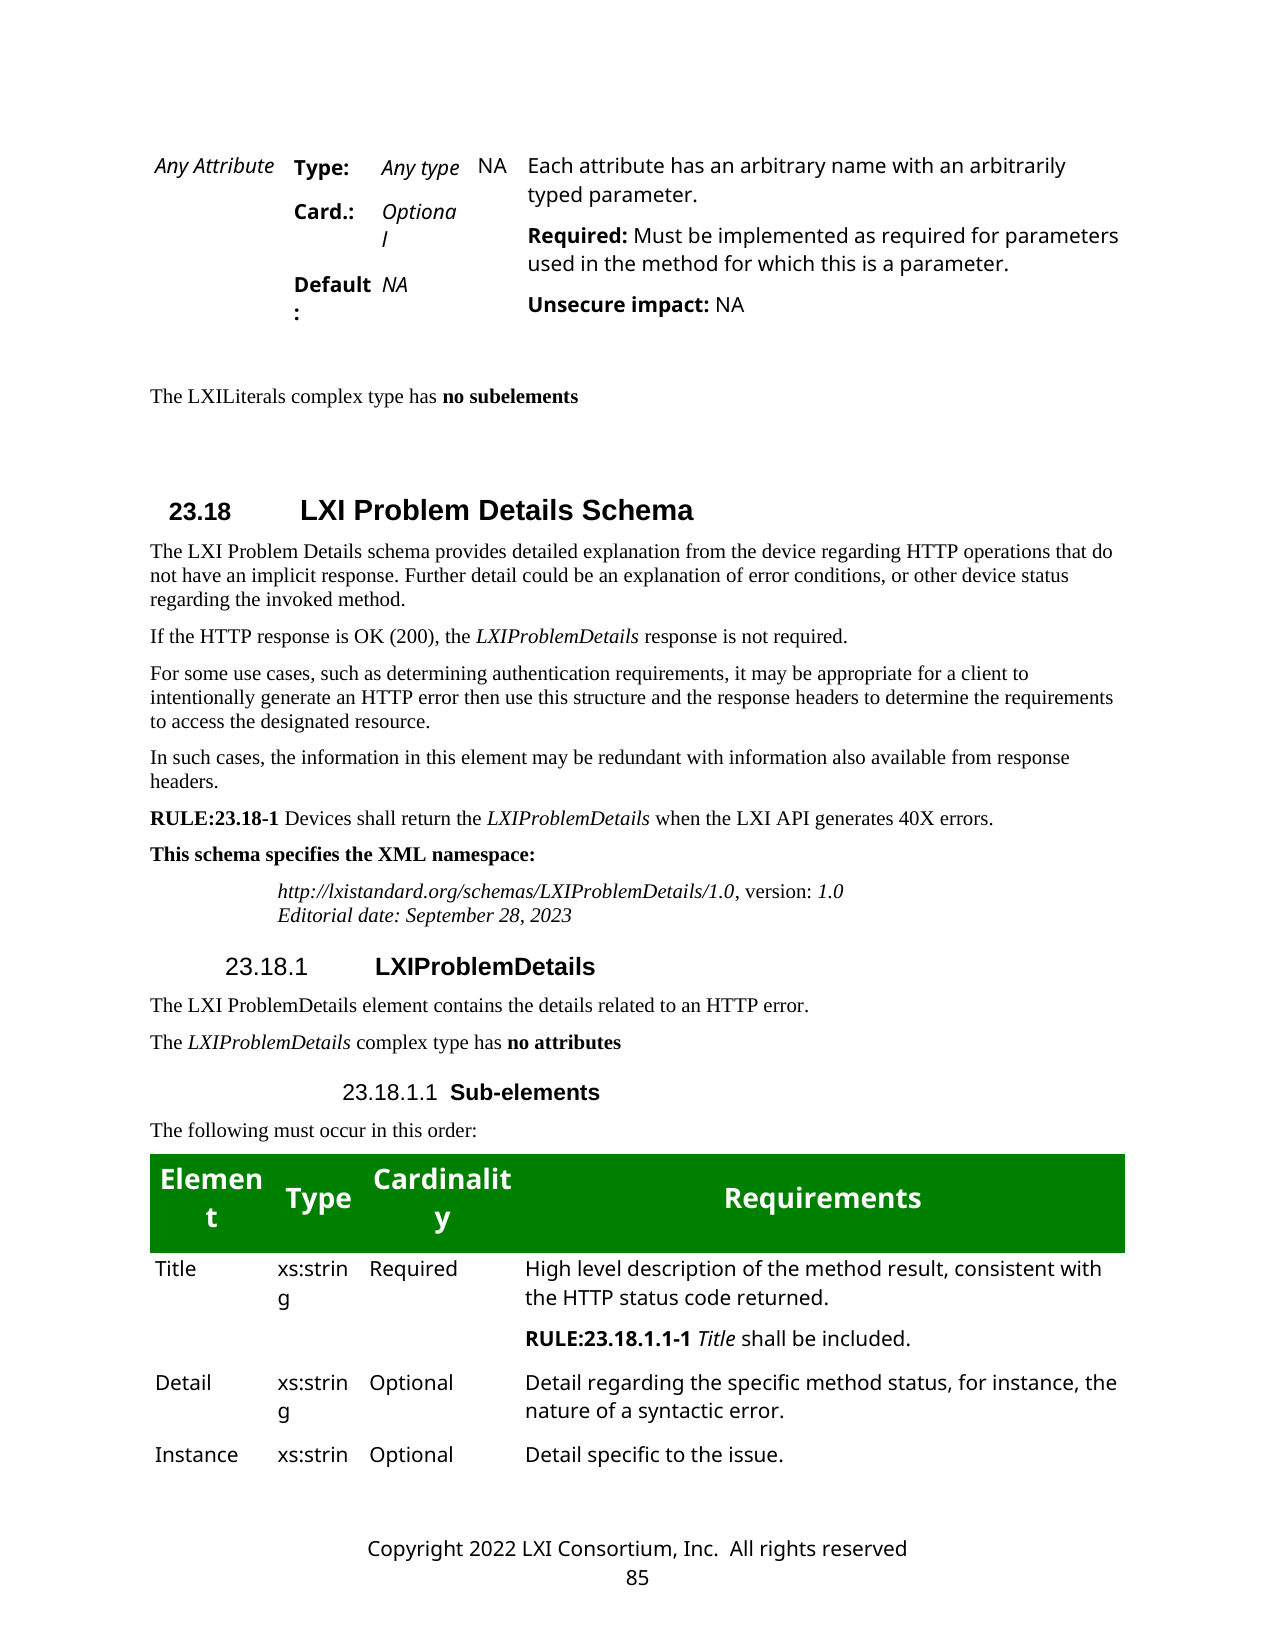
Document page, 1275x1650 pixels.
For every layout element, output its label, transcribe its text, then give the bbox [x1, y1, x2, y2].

subtitle LXI Problem Details Schema [169, 493, 1125, 527]
table_cell High level description of the method result, consistent with the HTTP status code returned. RULE:23.18.1.1-1 Title shall be included. [520, 1253, 1125, 1366]
text RULE:23.18-1 Devices shall return the LXIProblemDetails when the LXI API generates 40X errors. [150, 806, 1125, 830]
table_header Element [150, 1154, 273, 1253]
text The LXI Problem Details schema provides detailed explanation from the device regarding HTTP operations that do not have an implicit response. Further detail could be an explanation of error conditions, or other device status regarding the invoked method. [150, 539, 1125, 611]
table_cell Required [364, 1253, 520, 1366]
table_header Cardinality [364, 1154, 520, 1253]
text For some use cases, such as determining authentication requirements, it may be appropriate for a client to intentionally generate an HTTP error then use this structure and the response headers to determine the requirements to access the designated resource. [150, 661, 1125, 733]
table_cell NA [473, 150, 523, 342]
table_cell xs:string [273, 1366, 364, 1439]
table_cell Detail regarding the specific method status, for instance, the nature of a syntactic error. [520, 1366, 1125, 1439]
table_cell Detail [150, 1366, 273, 1439]
subtitle Sub-elements [342, 1079, 1125, 1105]
table_header Type [273, 1154, 364, 1253]
table_cell Instance [150, 1439, 273, 1470]
text If the HTTP response is OK (200), the LXIProblemDetails response is not required. [150, 624, 1125, 648]
table_cell xs:string [273, 1439, 364, 1470]
text The LXI ProblemDetails element contains the details related to an HTTP error. [150, 993, 1125, 1017]
text In such cases, the information in this element may be redundant with information also available from response headers. [150, 745, 1125, 793]
subtitle LXIProblemDetails [225, 952, 1125, 981]
text The following must occur in this order: [150, 1118, 1125, 1142]
table_cell Each attribute has an arbitrary name with an arbitrarily typed parameter. Required: Must be implemented as required for parameters used in the method for which this is a parameter. Unsecure impact: NA [523, 150, 1125, 342]
table_cell Optional [364, 1366, 520, 1439]
table_cell Title [150, 1253, 273, 1366]
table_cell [520, 1439, 1125, 1470]
table_cell [284, 150, 473, 342]
text This schema specifies the XML namespace: [150, 842, 1125, 866]
table_cell xs:string [273, 1253, 364, 1366]
text The LXIProblemDetails complex type has no attributes [150, 1030, 1125, 1054]
table_header Requirements [520, 1154, 1125, 1253]
text http://lxistandard.org/schemas/LXIProblemDetails/1.0, version: 1.0 Editorial date: September 28, 2023 [277, 879, 1125, 927]
table_cell Optional [364, 1439, 520, 1470]
text The LXILiterals complex type has no subelements [150, 383, 1125, 408]
table_cell Any Attribute [150, 150, 284, 342]
